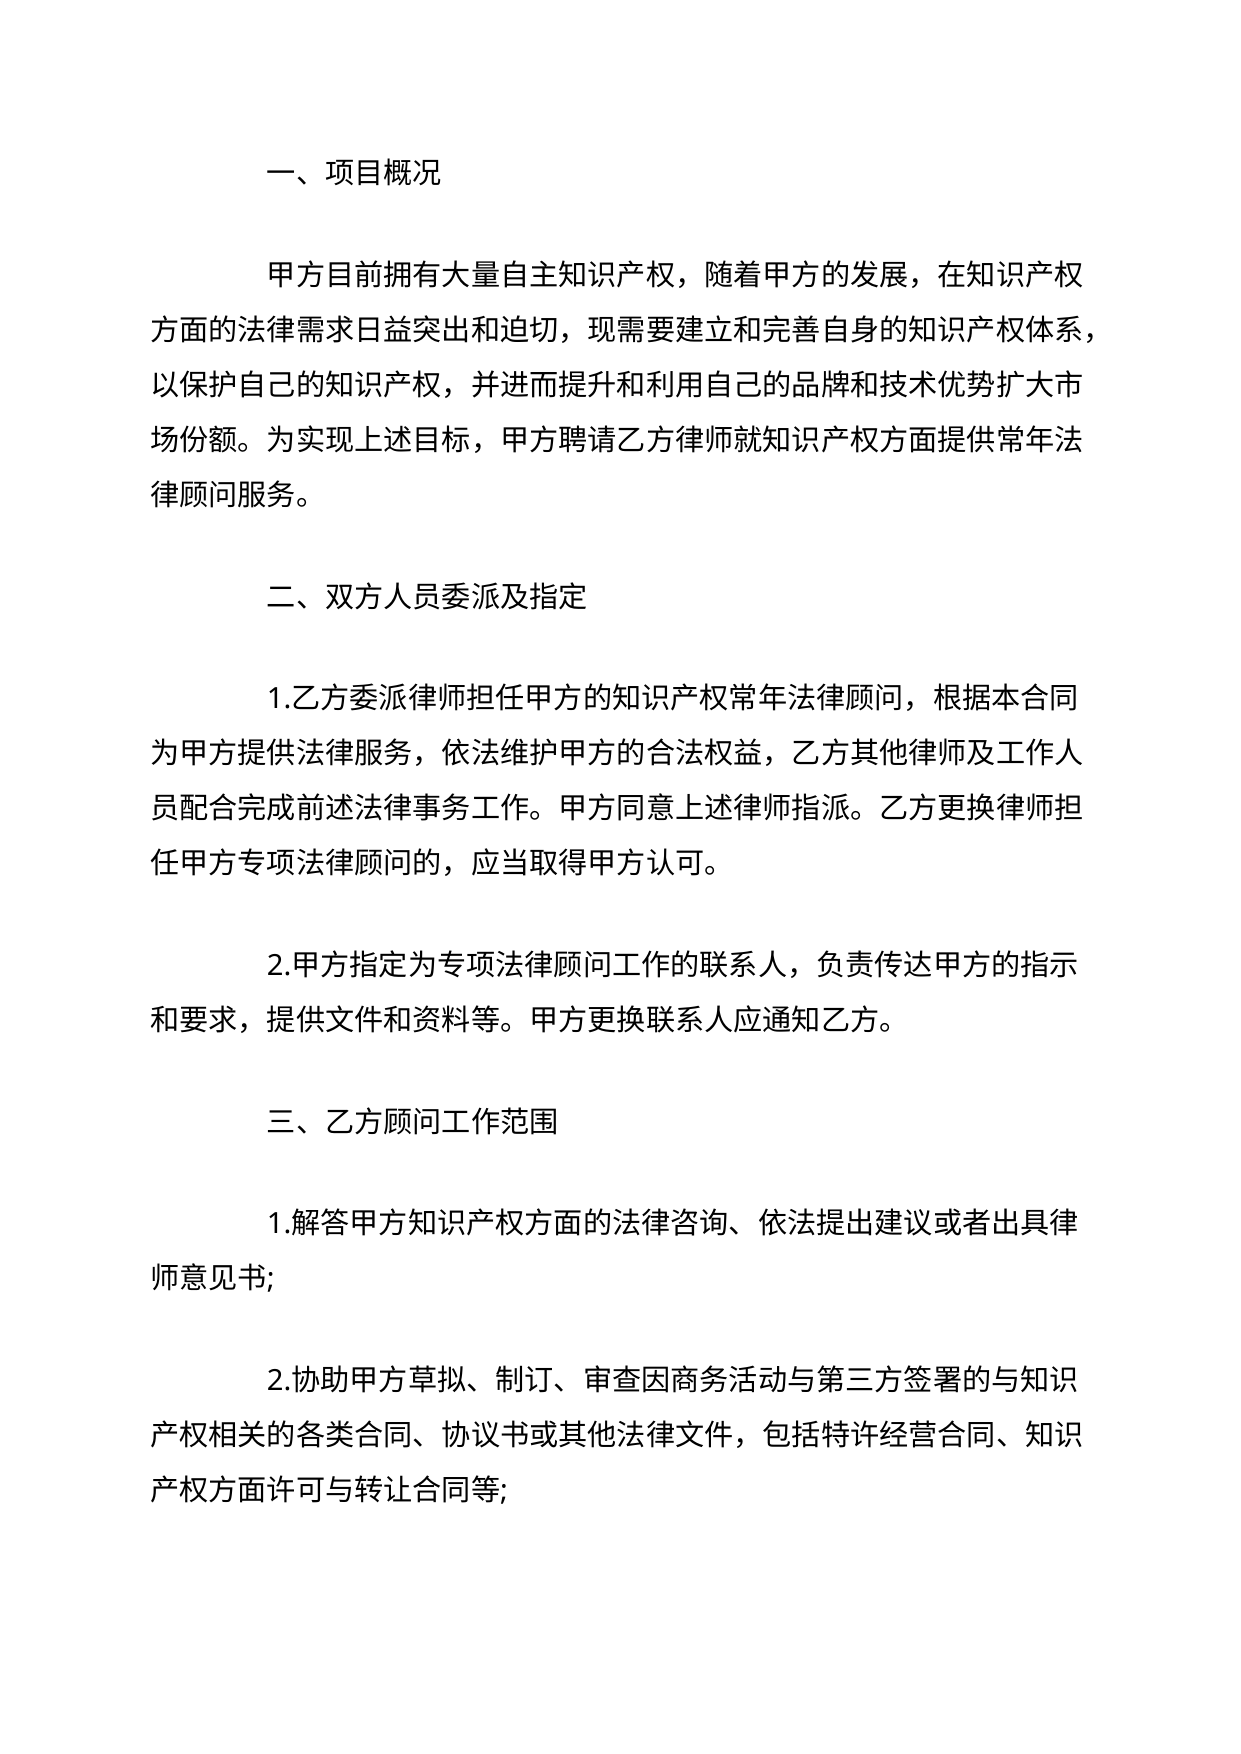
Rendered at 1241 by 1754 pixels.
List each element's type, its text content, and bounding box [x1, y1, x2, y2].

text 2.协助甲方草拟、制订、审查因商务活动与第三方签署的与知识产权相关的各类合同、协议书或其他法律文件，包括特许经营合同、知识产权方面许可与转让合同等; [150, 1357, 1090, 1509]
text 1.乙方委派律师担任甲方的知识产权常年法律顾问，根据本合同为甲方提供法律服务，依法维护甲方的合法权益，乙方其他律师及工作人员配合完成前述法律事务工作。甲方同意上述律师指派。乙方更换律师担任甲方专项法律顾问的，应当取得甲方认可。 [150, 675, 1090, 882]
text 1.解答甲方知识产权方面的法律咨询、依法提出建议或者出具律师意见书; [150, 1200, 1090, 1297]
text 二、双方人员委派及指定 [150, 573, 1090, 615]
text 一、项目概况 [150, 150, 1090, 192]
text 甲方目前拥有大量自主知识产权，随着甲方的发展，在知识产权方面的法律需求日益突出和迫切，现需要建立和完善自身的知识产权体系，以保护自己的知识产权，并进而提升和利用自己的品牌和技术优势扩大市场份额。为实现上述目标，甲方聘请乙方律师就知识产权方面提供常年法律顾问服务。 [150, 252, 1090, 514]
text 三、乙方顾问工作范围 [150, 1098, 1090, 1141]
text 2.甲方指定为专项法律顾问工作的联系人，负责传达甲方的指示和要求，提供文件和资料等。甲方更换联系人应通知乙方。 [150, 941, 1090, 1039]
